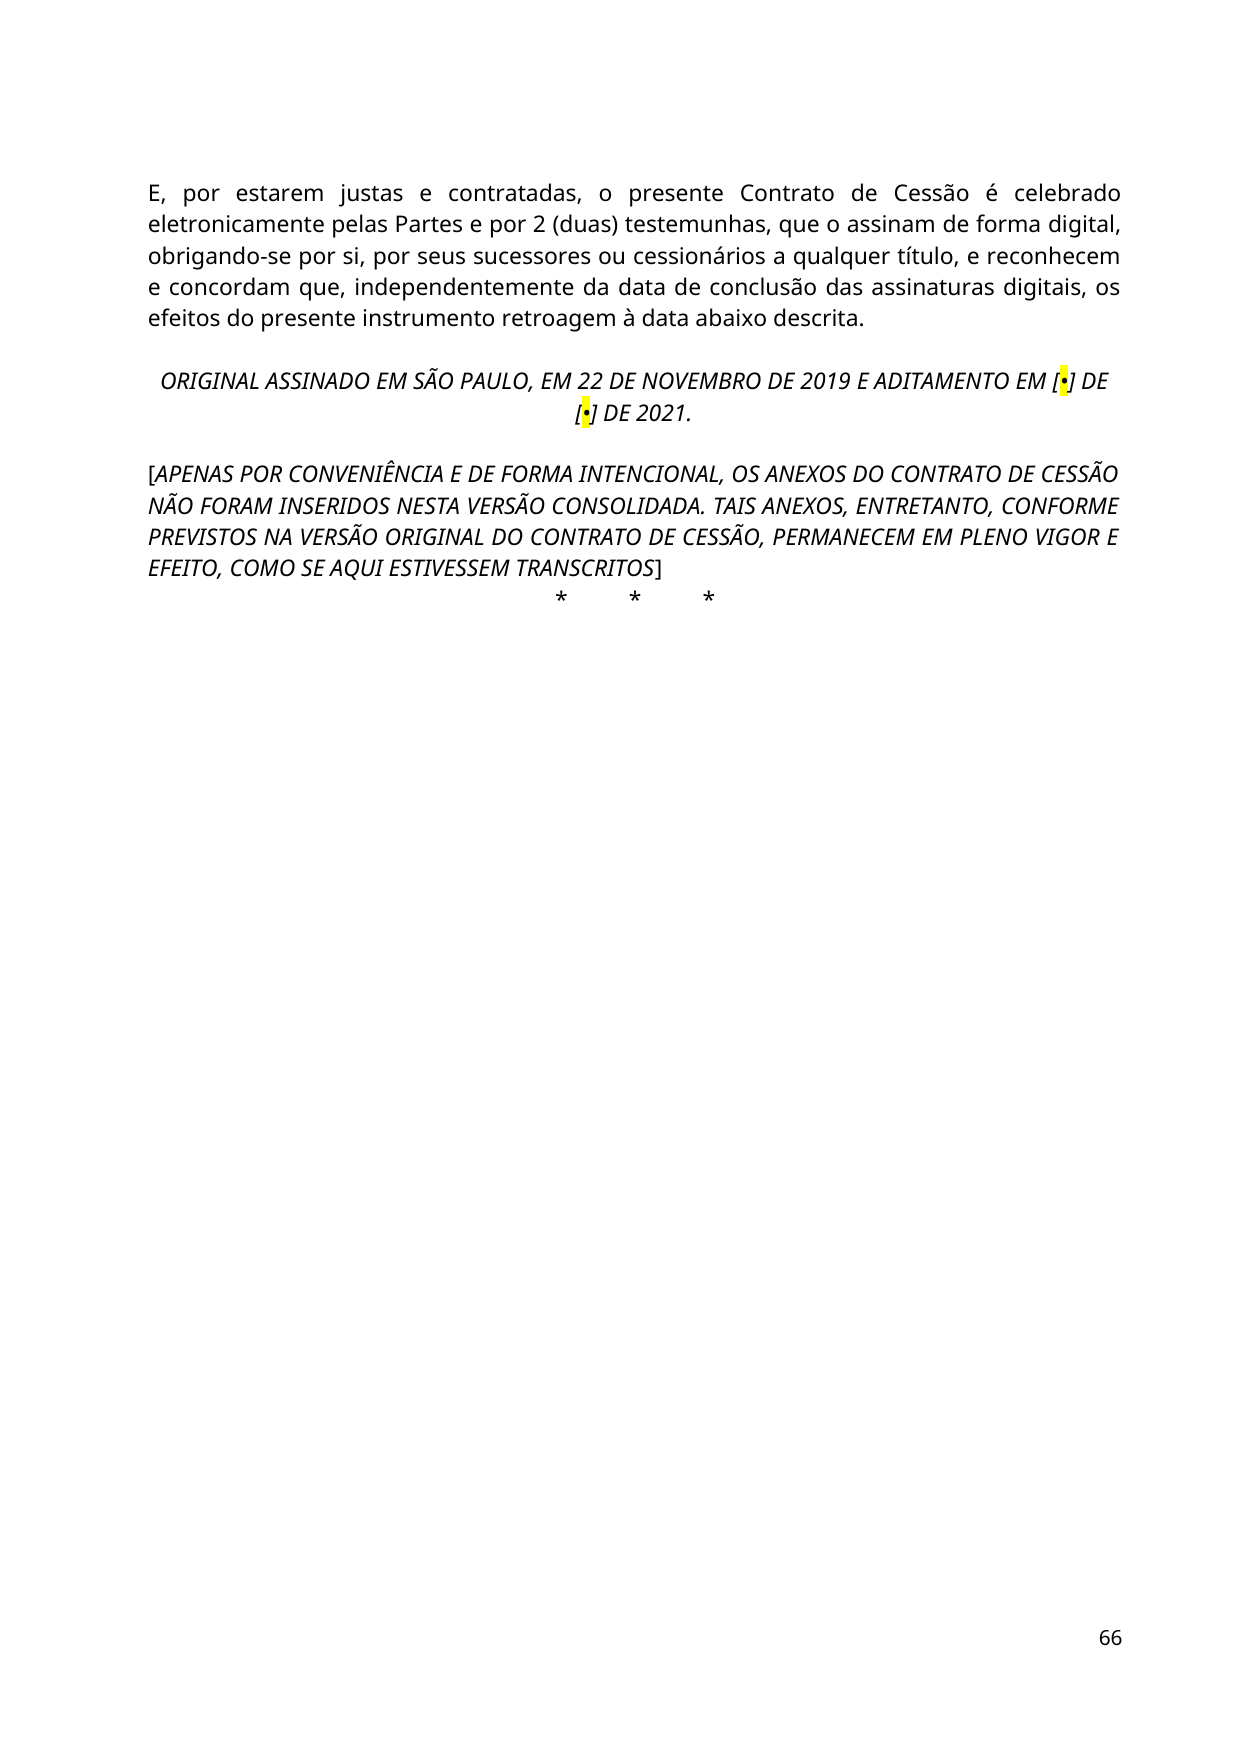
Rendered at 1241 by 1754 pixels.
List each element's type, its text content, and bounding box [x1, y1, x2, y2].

text * * * [148, 583, 1122, 615]
text [APENAS POR CONVENIÊNCIA E DE FORMA INTENCIONAL, OS ANEXOS DO CONTRATO DE CESSÃO NÃO FORAM INSERIDOS NESTA VERSÃO CONSOLIDADA. TAIS ANEXOS, ENTRETANTO, CONFORME PREVISTOS NA VERSÃO ORIGINAL DO CONTRATO DE CESSÃO, PERMANECEM EM PLENO VIGOR E EFEITO, COMO SE AQUI ESTIVESSEM TRANSCRITOS] [148, 458, 1122, 583]
text E, por estarem justas e contratadas, o presente Contrato de Cessão é celebrado eletronicamente pelas Partes e por 2 (duas) testemunhas, que o assinam de forma digital, obrigando-se por si, por seus sucessores ou cessionários a qualquer título, e reconhecem e concordam que, independentemente da data de conclusão das assinaturas digitais, os efeitos do presente instrumento retroagem à data abaixo descrita. [148, 177, 1122, 333]
text ORIGINAL ASSINADO EM SÃO PAULO, EM 22 DE NOVEMBRO DE 2019 E ADITAMENTO EM [•] DE [•] DE 2021. [148, 365, 1122, 427]
